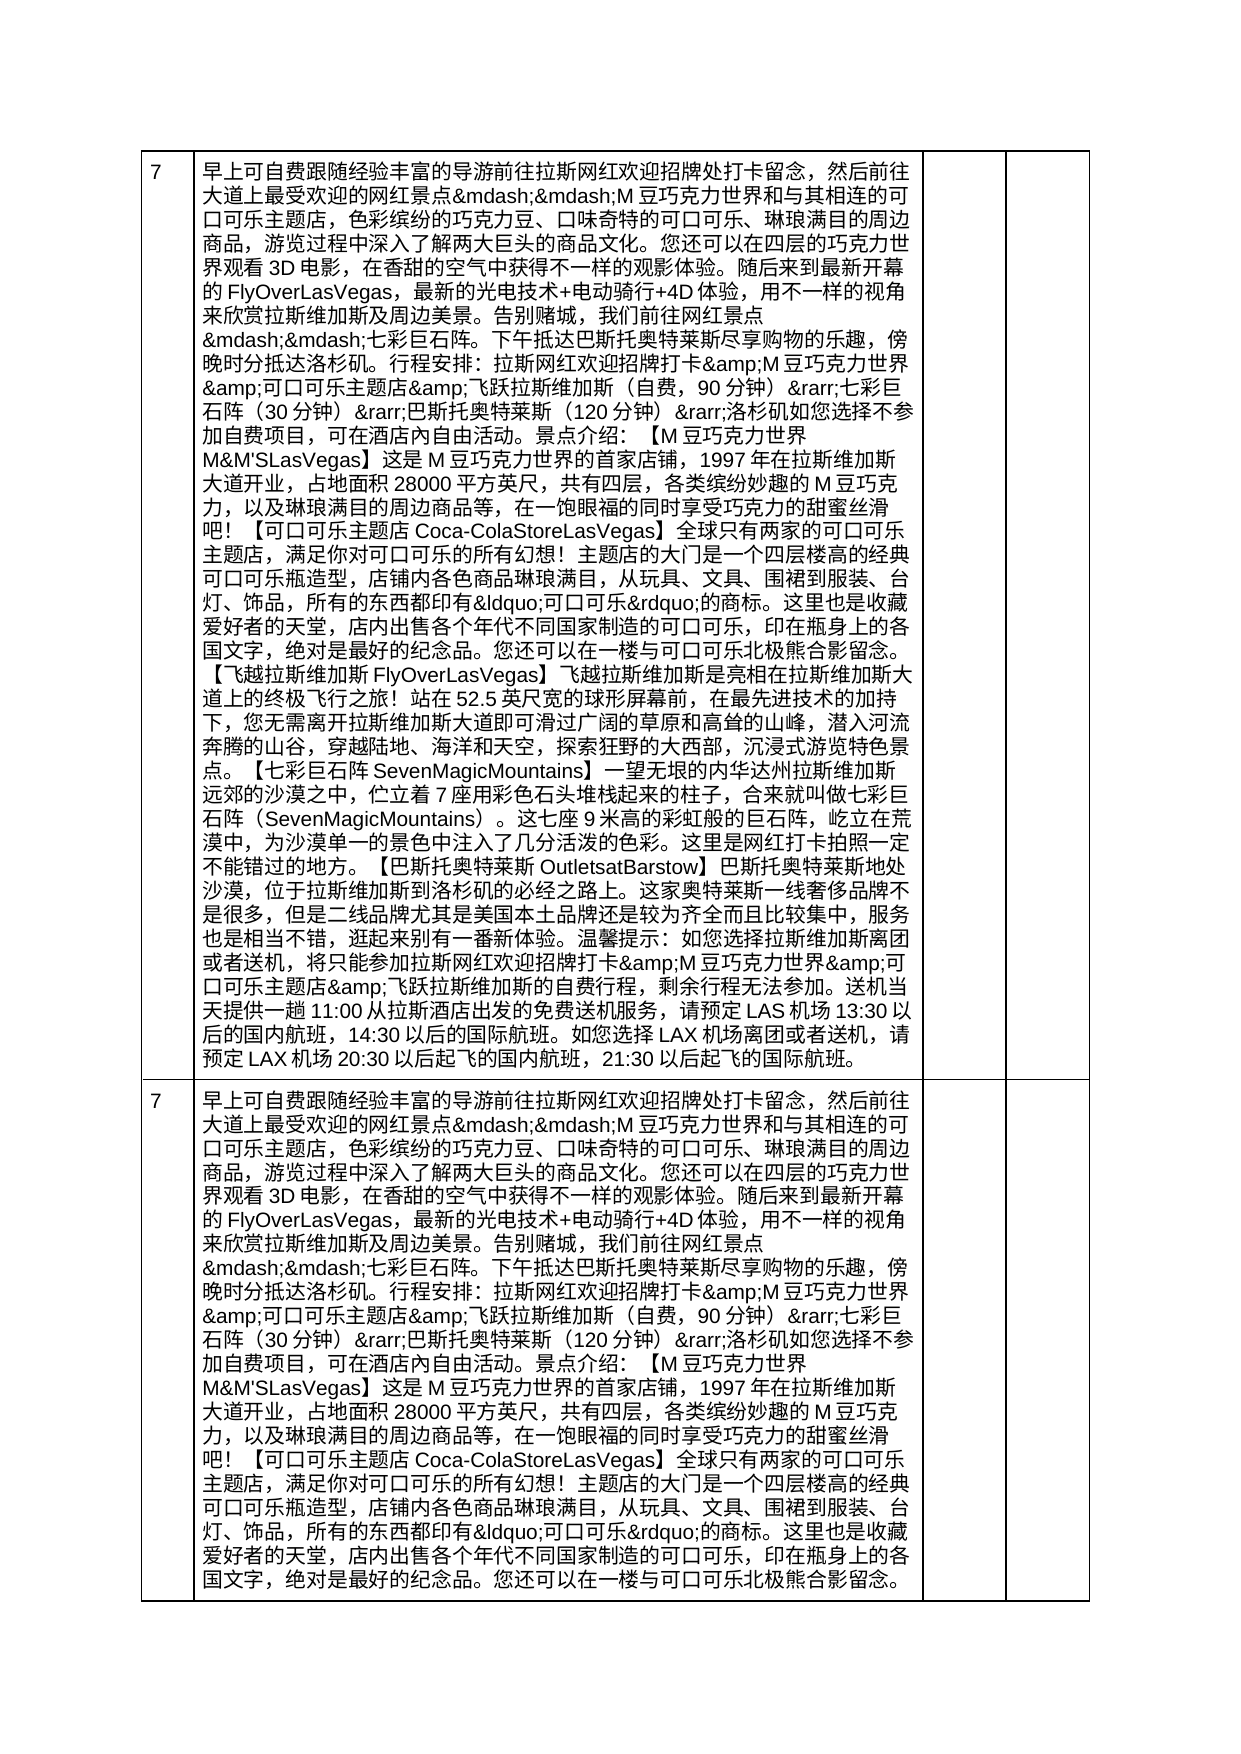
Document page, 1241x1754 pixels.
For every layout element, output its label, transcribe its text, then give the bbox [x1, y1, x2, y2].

table_cell 7 [142, 1080, 193, 1600]
table_cell [924, 152, 1005, 1079]
table_cell 7 [142, 152, 193, 1079]
table_cell [924, 1080, 1005, 1600]
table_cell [195, 152, 922, 1079]
table_cell [1007, 152, 1089, 1079]
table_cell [195, 1080, 922, 1600]
table_cell [1007, 1080, 1089, 1600]
